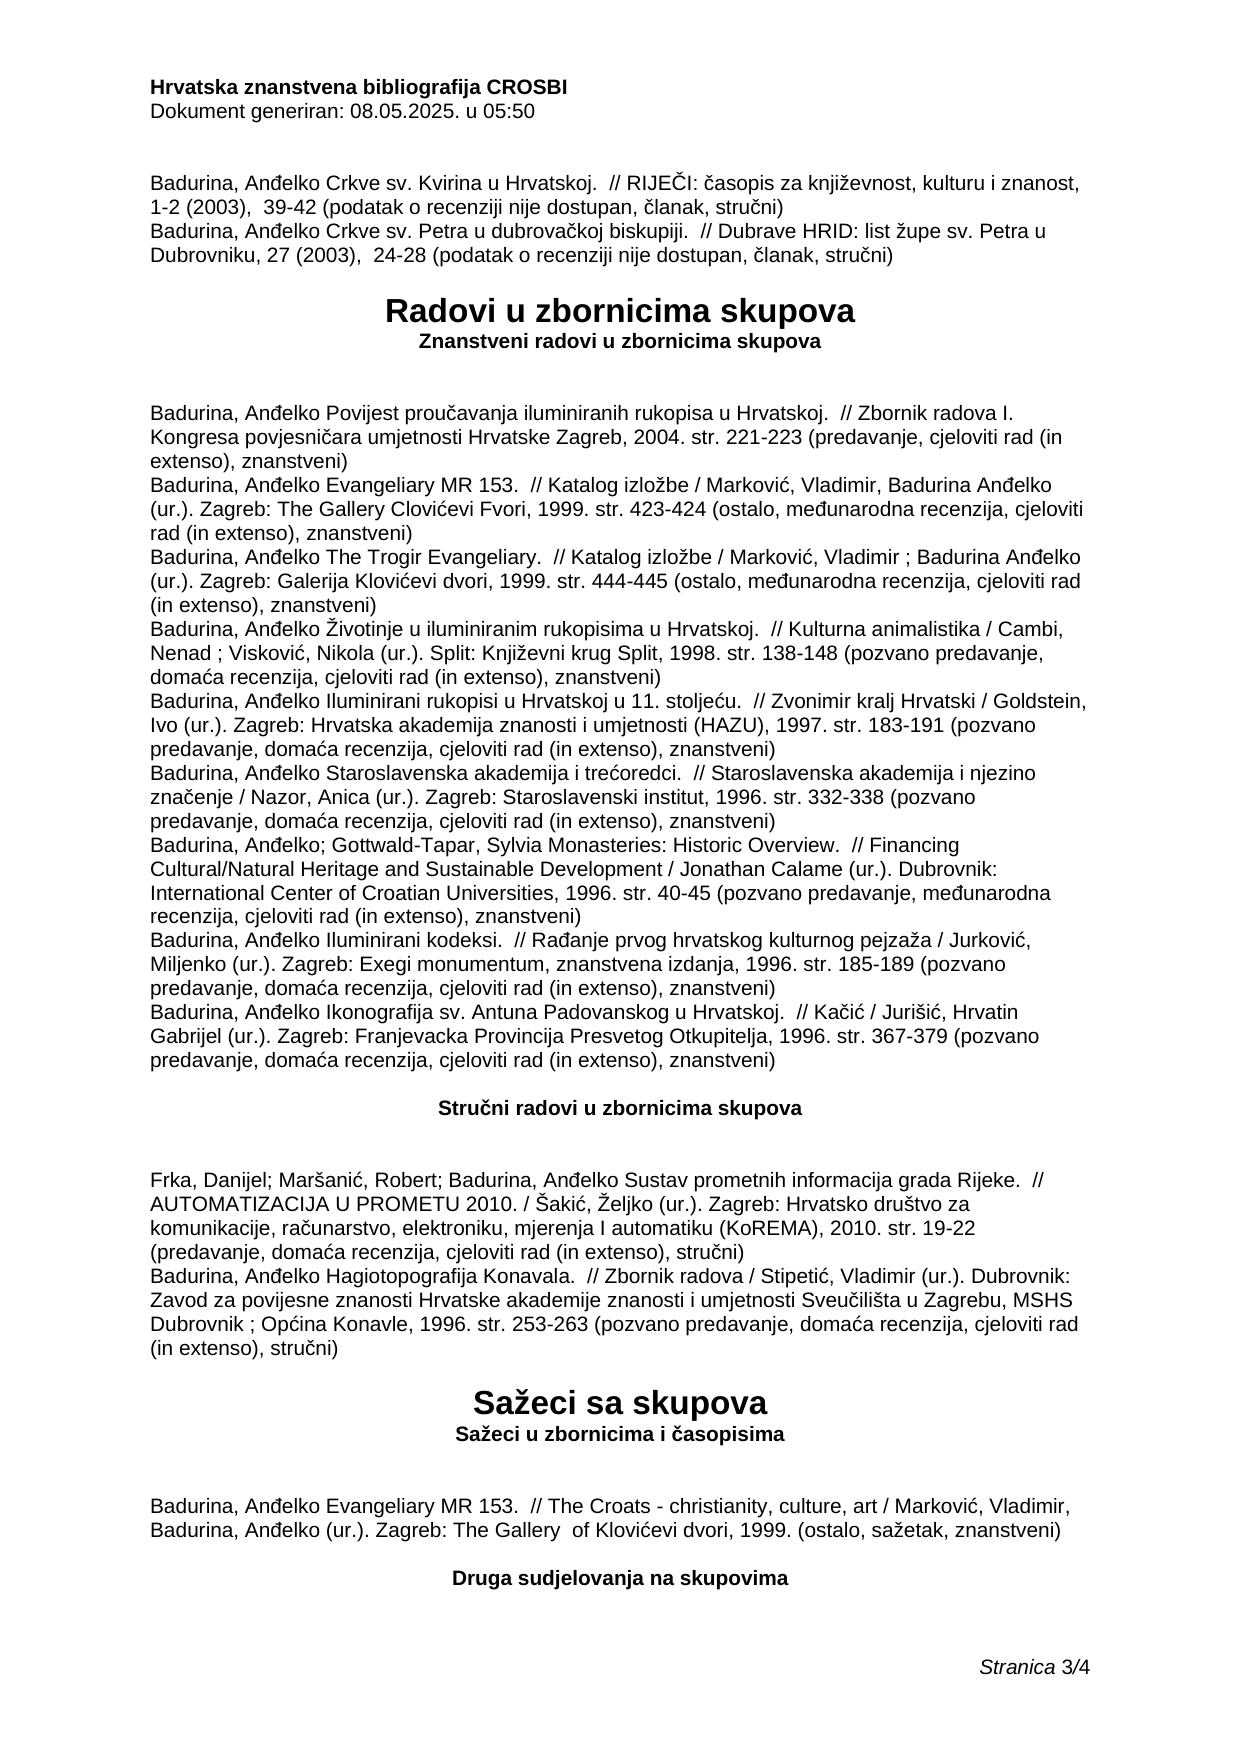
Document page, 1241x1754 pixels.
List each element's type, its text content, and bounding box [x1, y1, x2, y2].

subtitle Sažeci sa skupova [150, 1383, 1090, 1422]
subtitle Sažeci u zbornicima i časopisima [150, 1422, 1090, 1446]
text Badurina, Anđelko [150, 689, 1090, 761]
subtitle Druga sudjelovanja na skupovima [150, 1566, 1090, 1589]
subtitle Stručni radovi u zbornicima skupova [150, 1096, 1090, 1120]
subtitle Znanstveni radovi u zbornicima skupova [150, 329, 1090, 353]
text Frka, Danijel; Maršanić, Robert; Badurina, Anđelko [150, 1168, 1090, 1264]
text Badurina, Anđelko [150, 1494, 1090, 1542]
text Badurina, Anđelko [150, 171, 1090, 219]
text Badurina, Anđelko [150, 928, 1090, 1000]
text Badurina, Anđelko [150, 1264, 1090, 1359]
text Badurina, Anđelko [150, 401, 1090, 473]
text Badurina, Anđelko [150, 1000, 1090, 1072]
text Badurina, Anđelko [150, 219, 1090, 267]
subtitle Radovi u zbornicima skupova [150, 291, 1090, 329]
text Badurina, Anđelko [150, 473, 1090, 545]
text Badurina, Anđelko; Gottwald-Tapar, Sylvia [150, 832, 1090, 928]
text Badurina, Anđelko [150, 761, 1090, 832]
text Badurina, Anđelko [150, 617, 1090, 689]
text Badurina, Anđelko [150, 545, 1090, 617]
